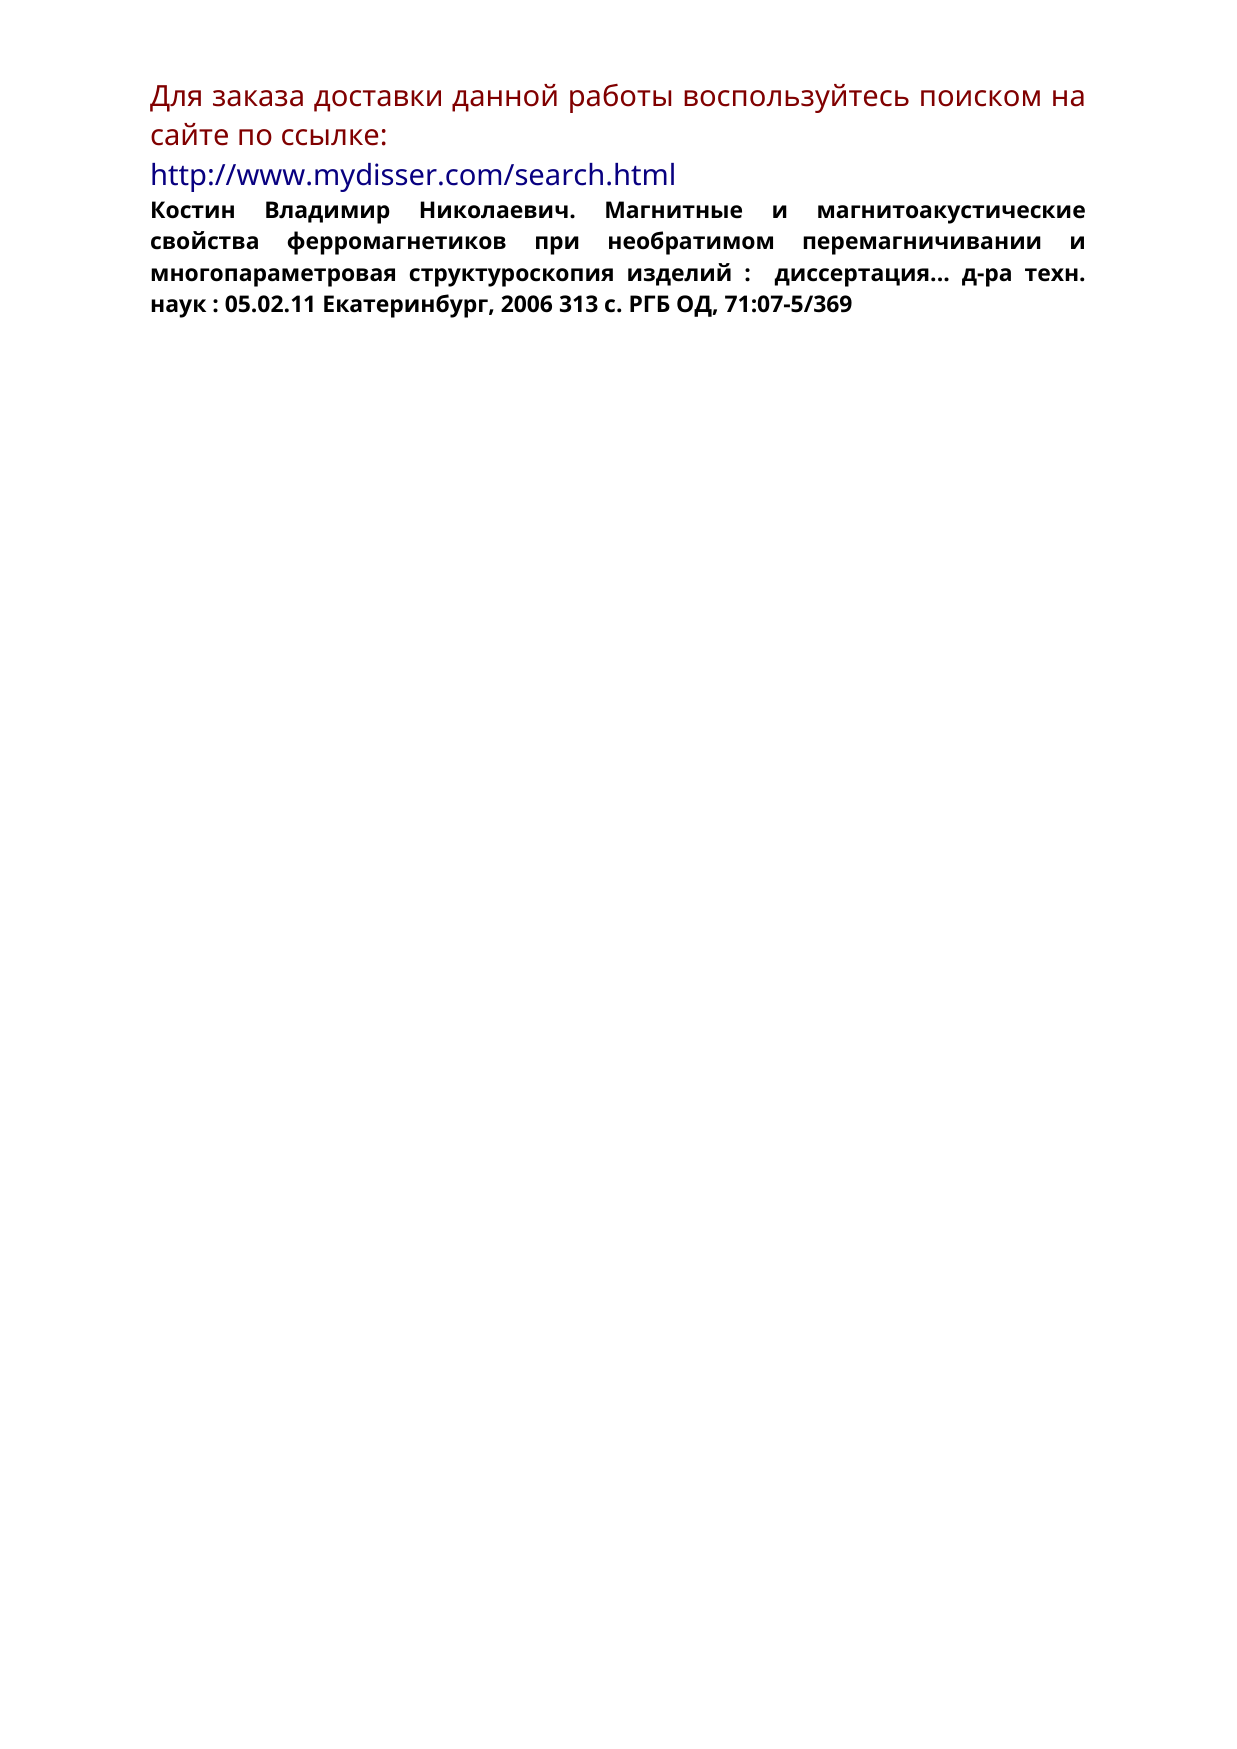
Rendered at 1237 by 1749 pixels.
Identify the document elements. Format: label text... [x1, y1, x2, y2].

text Костин Владимир Николаевич. Магнитные и магнитоакустические свойства ферромагнетиков при необратимом перемагничивании и многопараметровая структуроскопия изделий : диссертация... д-ра техн. наук : 05.02.11 Екатеринбург, 2006 313 с. РГБ ОД, 71:07-5/369 [150, 194, 1086, 319]
